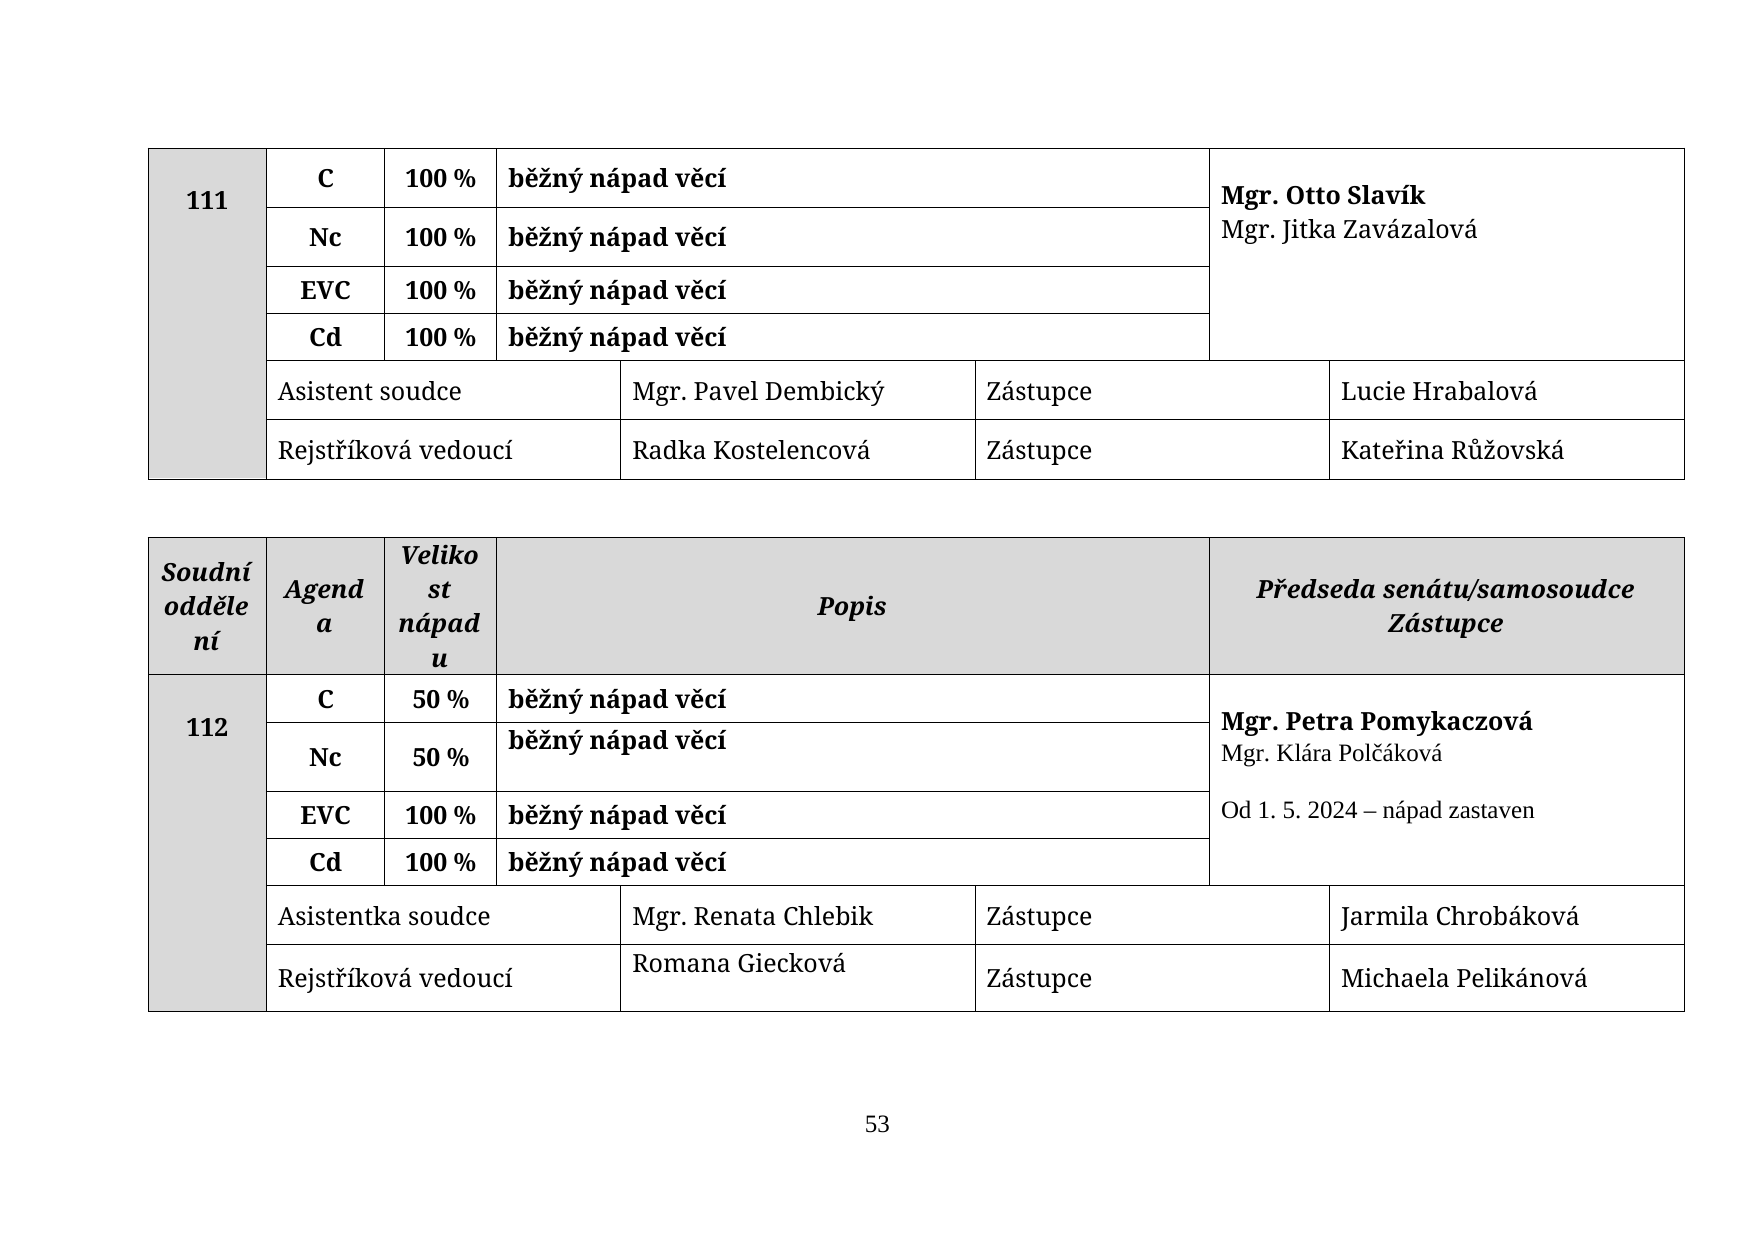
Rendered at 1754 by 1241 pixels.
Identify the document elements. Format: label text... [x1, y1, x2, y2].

table_cell Mgr. Pavel Dembický [621, 361, 975, 419]
table_cell 111 [149, 149, 266, 478]
table_header Popis [497, 538, 1209, 674]
table_cell Lucie Hrabalová [1330, 361, 1684, 419]
table_cell běžný nápad věcí [497, 267, 1209, 313]
table_cell běžný nápad věcí [497, 314, 1209, 360]
table_cell 100 % [385, 314, 496, 360]
table_cell Zástupce [976, 420, 1329, 478]
table_cell Rejstříková vedoucí [267, 420, 620, 478]
table_cell Nc [267, 208, 384, 266]
table_cell Mgr. Renata Chlebik [621, 886, 975, 944]
table_cell Zástupce [976, 361, 1329, 419]
table_cell Zástupce [976, 945, 1329, 1011]
table_cell 100 % [385, 839, 496, 885]
table_cell běžný nápad věcí [497, 723, 1209, 791]
table_cell Michaela Pelikánová [1330, 945, 1684, 1011]
table_header Agenda [267, 538, 384, 674]
table_cell Asistentka soudce [267, 886, 620, 944]
table_header Předseda senátu/samosoudce Zástupce [1210, 538, 1684, 674]
table_cell Asistent soudce [267, 361, 620, 419]
table_cell Cd [267, 314, 384, 360]
table_cell 50 % [385, 675, 496, 722]
table_cell 100 % [385, 792, 496, 838]
table_cell Nc [267, 723, 384, 791]
table_cell Rejstříková vedoucí [267, 945, 620, 1011]
table_cell Mgr. Petra Pomykaczová Mgr. Klára Polčáková Od 1. 5. 2024 – nápad zastaven [1210, 675, 1684, 885]
table_cell běžný nápad věcí [497, 675, 1209, 722]
table_cell Jarmila Chrobáková [1330, 886, 1684, 944]
table_header Velikost nápadu [385, 538, 496, 674]
table_cell C [267, 675, 384, 722]
table_cell Mgr. Otto Slavík Mgr. Jitka Zavázalová [1210, 149, 1684, 360]
table_cell Kateřina Růžovská [1330, 420, 1684, 478]
table_cell Zástupce [976, 886, 1329, 944]
table_cell běžný nápad věcí [497, 149, 1209, 207]
table_cell Romana Giecková [621, 945, 975, 1011]
table_cell 100 % [385, 149, 496, 207]
table_header Soudní oddělení [149, 538, 266, 674]
table_cell 112 [149, 675, 266, 1011]
table_cell 100 % [385, 267, 496, 313]
table_cell 50 % [385, 723, 496, 791]
table_cell EVC [267, 792, 384, 838]
table_cell Radka Kostelencová [621, 420, 975, 478]
table_cell Cd [267, 839, 384, 885]
table_cell C [267, 149, 384, 207]
table_cell běžný nápad věcí [497, 792, 1209, 838]
table_cell běžný nápad věcí [497, 208, 1209, 266]
table_cell EVC [267, 267, 384, 313]
table_cell 100 % [385, 208, 496, 266]
table_cell běžný nápad věcí [497, 839, 1209, 885]
